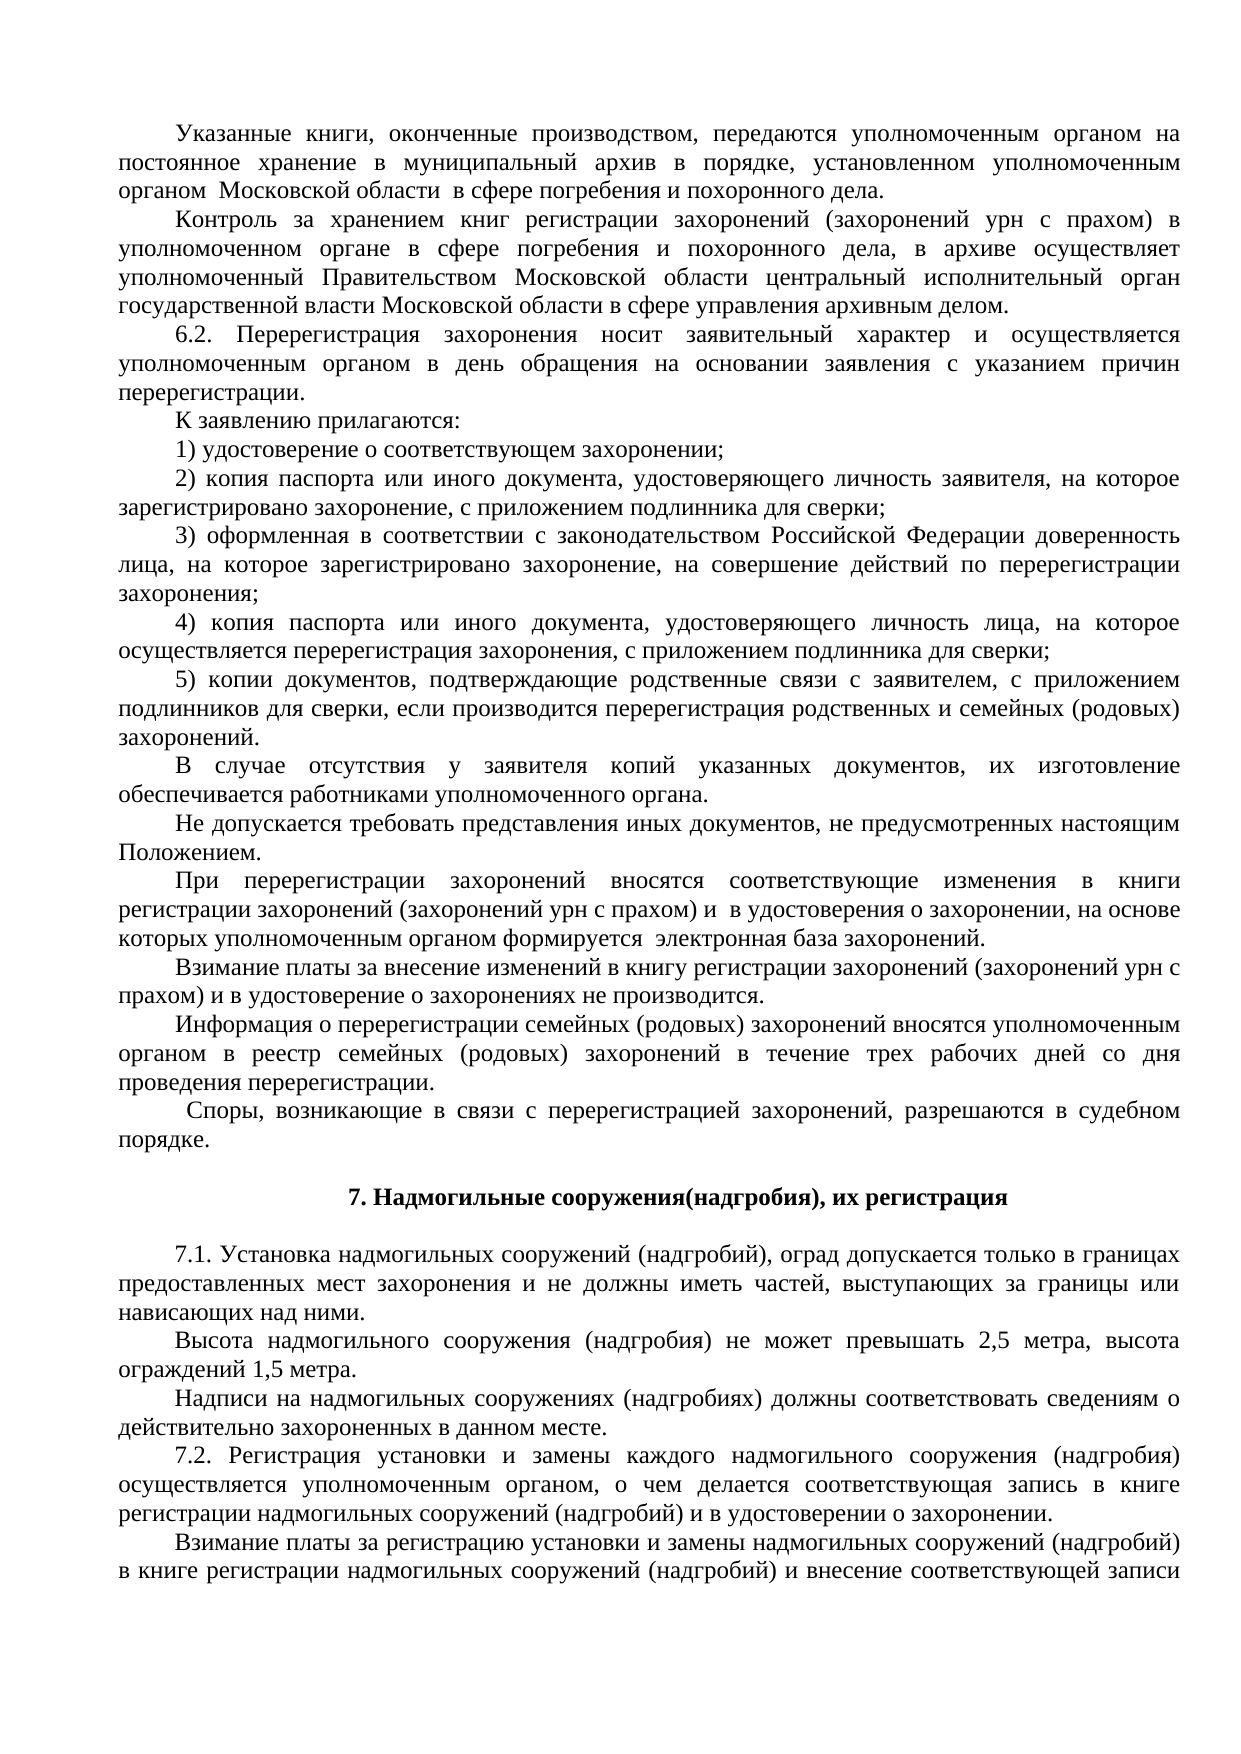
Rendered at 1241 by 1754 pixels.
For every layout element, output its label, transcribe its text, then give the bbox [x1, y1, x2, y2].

text Не допускается требовать представления иных документов, не предусмотренных настоящим Положением. [118, 808, 1181, 866]
text 3) оформленная в соответствии с законодательством Российской Федерации доверенность лица, на которое зарегистрировано захоронение, на совершение действий по перерегистрации захоронения; [118, 521, 1181, 607]
text Информация о перерегистрации семейных (родовых) захоронений вносятся уполномоченным органом в реестр семейных (родовых) захоронений в течение трех рабочих дней со дня проведения перерегистрации. [118, 1009, 1181, 1096]
text 7. Надмогильные сооружения(надгробия), их регистрация [118, 1182, 1181, 1211]
text В случае отсутствия у заявителя копий указанных документов, их изготовление обеспечивается работниками уполномоченного органа. [118, 751, 1181, 808]
text 6.2. Перерегистрация захоронения носит заявительный характер и осуществляется уполномоченным органом в день обращения на основании заявления с указанием причин перерегистрации. [118, 319, 1181, 406]
text К заявлению прилагаются: [118, 406, 1181, 434]
text 2) копия паспорта или иного документа, удостоверяющего личность заявителя, на которое зарегистрировано захоронение, с приложением подлинника для сверки; [118, 463, 1181, 521]
text Контроль за хранением книг регистрации захоронений (захоронений урн с прахом) в уполномоченном органе в сфере погребения и похоронного дела, в архиве осуществляет уполномоченный Правительством Московской области центральный исполнительный орган государственной власти Московской области в сфере управления архивным делом. [118, 204, 1181, 319]
text Споры, возникающие в связи с перерегистрацией захоронений, разрешаются в судебном порядке. [118, 1096, 1181, 1153]
text Указанные книги, оконченные производством, передаются уполномоченным органом на постоянное хранение в муниципальный архив в порядке, установленном уполномоченным органом Московской области в сфере погребения и похоронного дела. [118, 118, 1181, 204]
text 1) удостоверение о соответствующем захоронении; [118, 434, 1181, 463]
text Взимание платы за внесение изменений в книгу регистрации захоронений (захоронений урн с прахом) и в удостоверение о захоронениях не производится. [118, 952, 1181, 1009]
text Надписи на надмогильных сооружениях (надгробиях) должны соответствовать сведениям о действительно захороненных в данном месте. [118, 1383, 1181, 1441]
text Высота надмогильного сооружения (надгробия) не может превышать 2,5 метра, высота ограждений 1,5 метра. [118, 1326, 1181, 1383]
text При перерегистрации захоронений вносятся соответствующие изменения в книги регистрации захоронений (захоронений урн с прахом) и в удостоверения о захоронении, на основе которых уполномоченным органом формируется электронная база захоронений. [118, 866, 1181, 952]
text 5) копии документов, подтверждающие родственные связи с заявителем, с приложением подлинников для сверки, если производится перерегистрация родственных и семейных (родовых) захоронений. [118, 664, 1181, 751]
text 7.1. Установка надмогильных сооружений (надгробий), оград допускается только в границах предоставленных мест захоронения и не должны иметь частей, выступающих за границы или нависающих над ними. [118, 1239, 1181, 1326]
text 4) копия паспорта или иного документа, удостоверяющего личность лица, на которое осуществляется перерегистрация захоронения, с приложением подлинника для сверки; [118, 607, 1181, 664]
text 7.2. Регистрация установки и замены каждого надмогильного сооружения (надгробия) осуществляется уполномоченным органом, о чем делается соответствующая запись в книге регистрации надмогильных сооружений (надгробий) и в удостоверении о захоронении. [118, 1441, 1181, 1527]
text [118, 1527, 1181, 1584]
